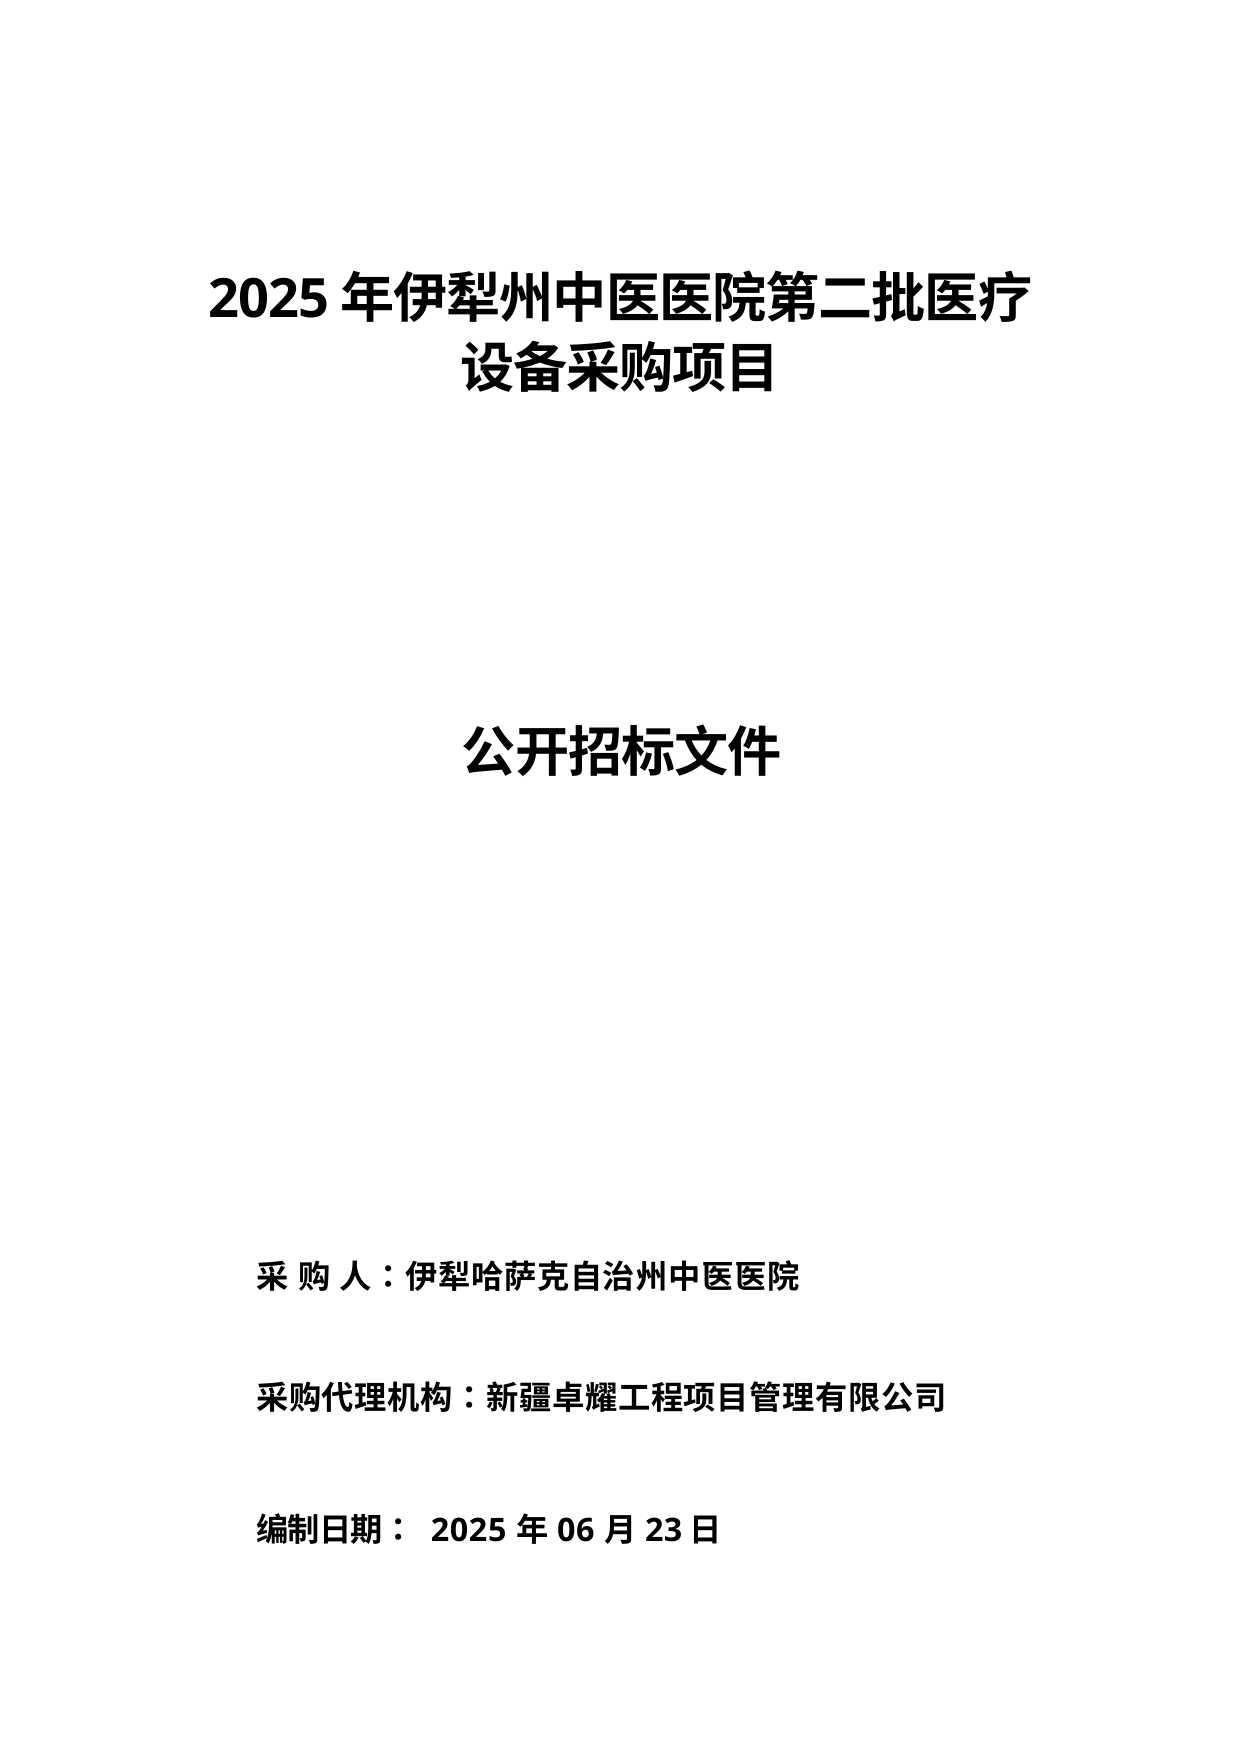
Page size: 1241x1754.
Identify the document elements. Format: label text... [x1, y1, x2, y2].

text 采购代理机构：新疆卓耀工程项目管理有限公司 [256, 1374, 1054, 1418]
text 公开招标文件 [462, 717, 1054, 784]
text 编制日期： 2025 年 06 月 23日 [256, 1506, 1054, 1551]
text 采 购 人：伊犁哈萨克自治州中医医院 [256, 1255, 1054, 1297]
text 2025年伊犁州中医医院第二批医疗设备采购项目 [186, 260, 1054, 403]
